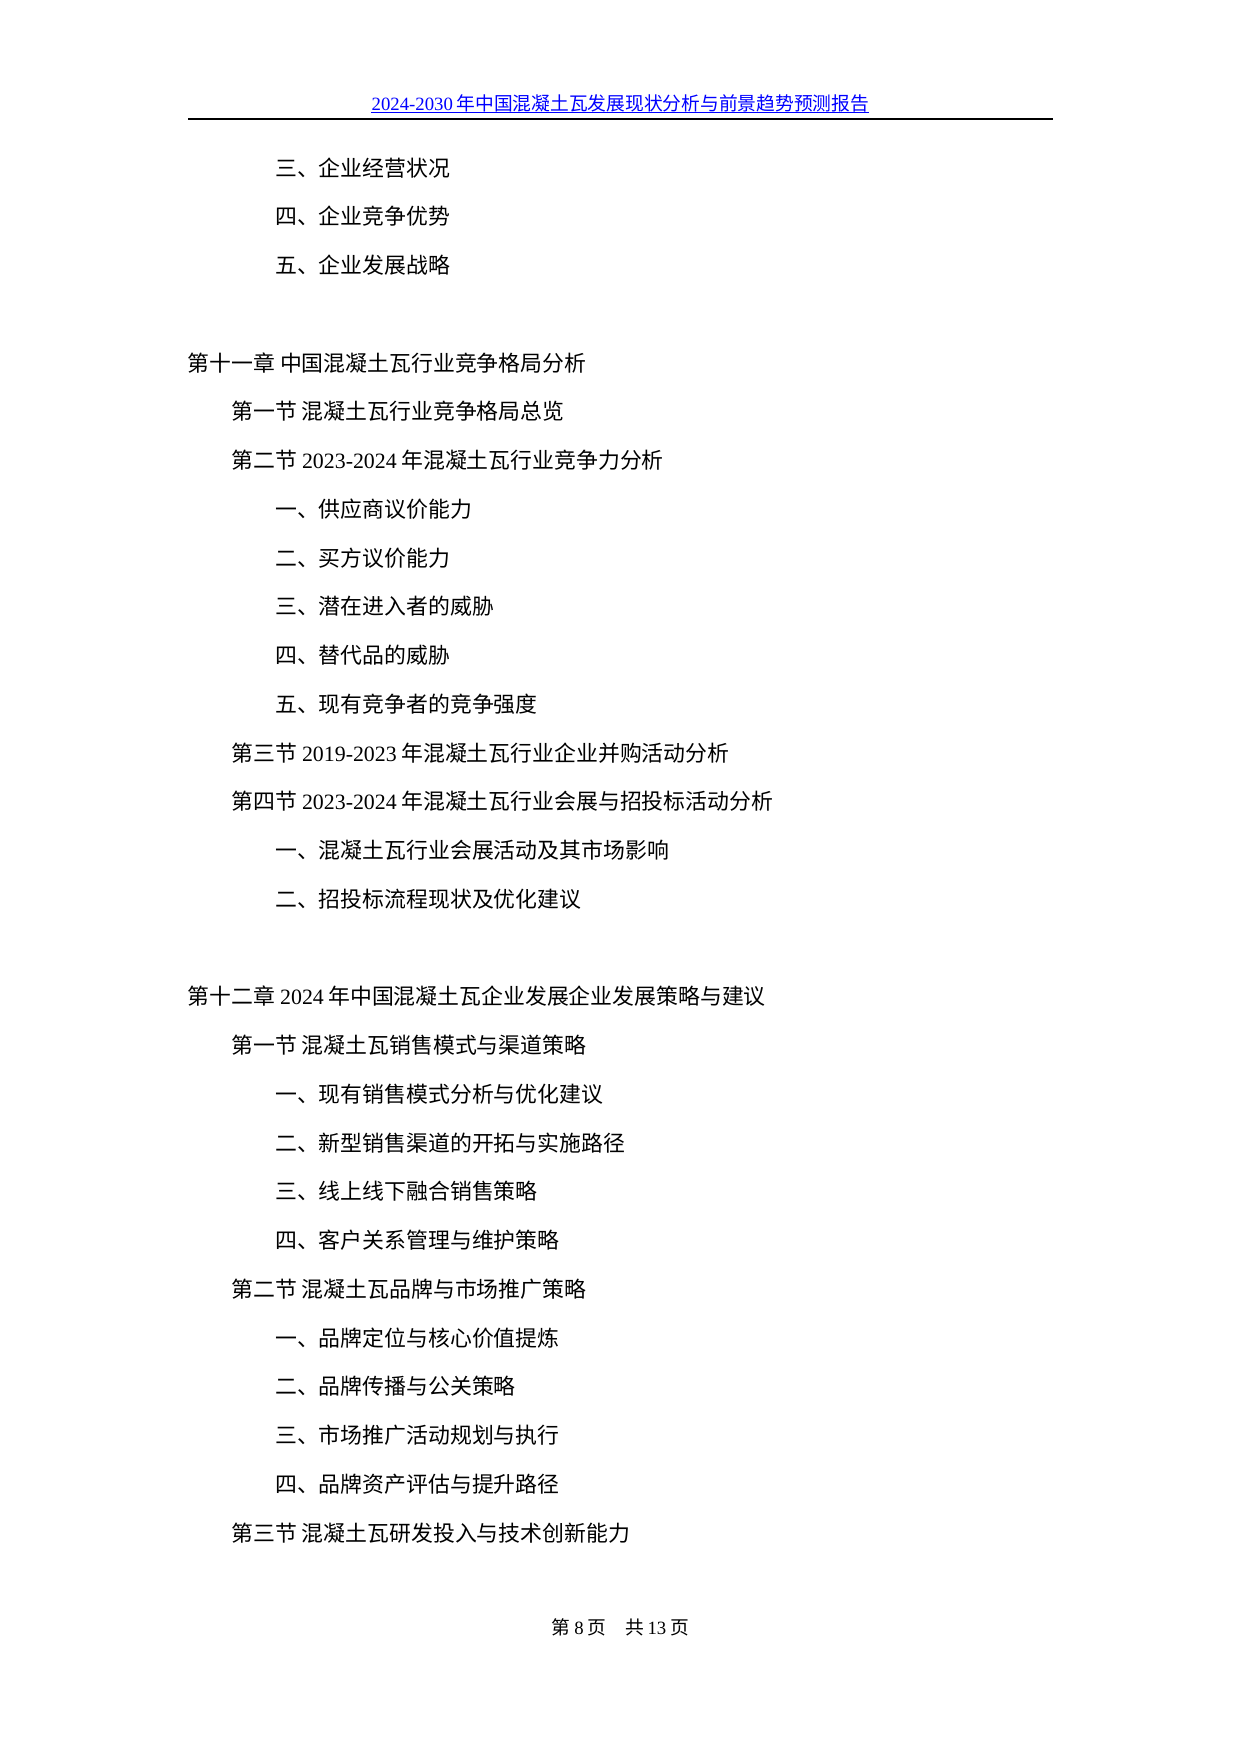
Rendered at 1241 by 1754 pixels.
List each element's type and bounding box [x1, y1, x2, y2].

text [187, 150, 1053, 1548]
